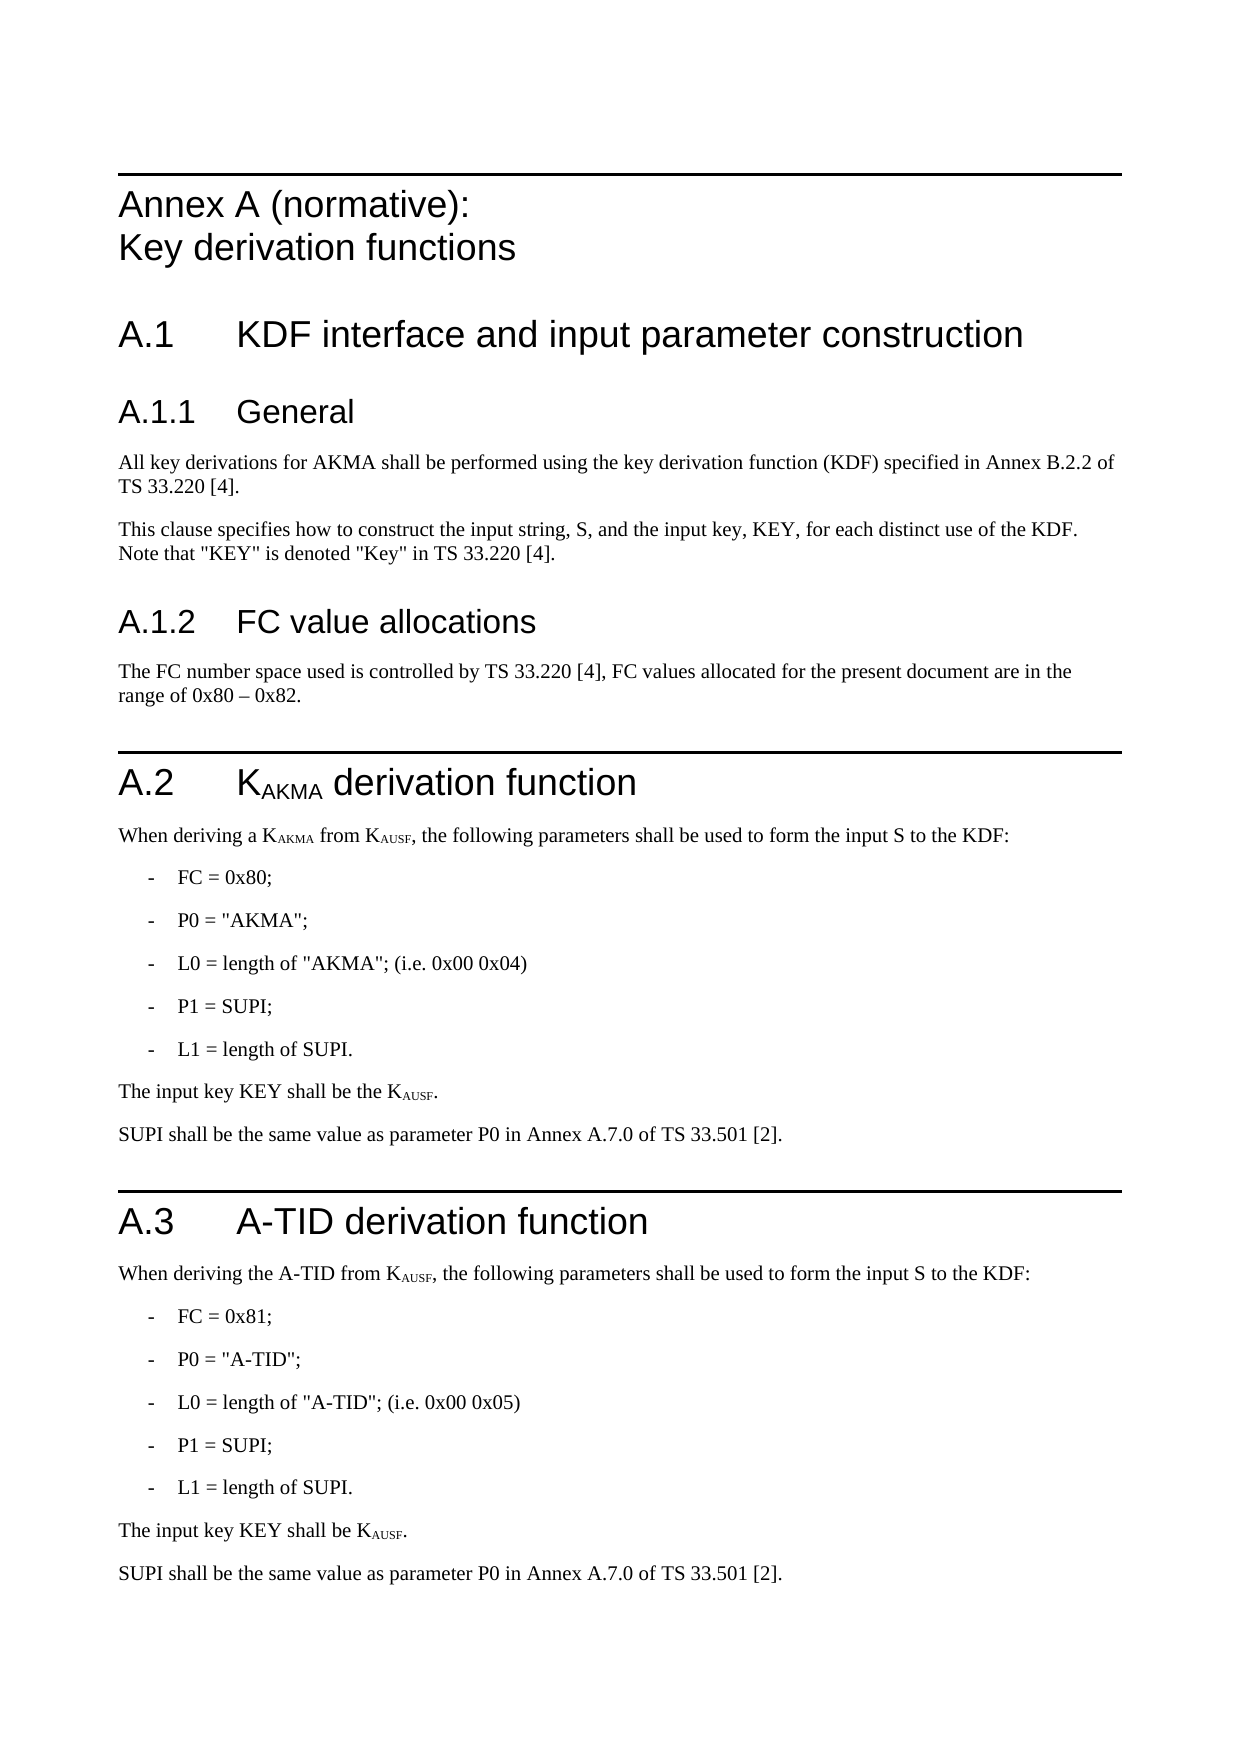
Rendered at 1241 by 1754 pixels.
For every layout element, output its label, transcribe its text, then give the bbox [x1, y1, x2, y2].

subtitle A.1 KDF interface and input parameter construction [118, 302, 1122, 355]
text - L0 = length of "A-TID"; (i.e. 0x00 0x05) [148, 1390, 1122, 1414]
subtitle A.1.2 FC value allocations [118, 602, 1122, 641]
text - FC = 0x80; [148, 865, 1122, 889]
text SUPI shall be the same value as parameter P0 in Annex A.7.0 of TS 33.501 [2]. [118, 1122, 1122, 1146]
text - L1 = length of SUPI. [148, 1475, 1122, 1499]
text - L0 = length of "AKMA"; (i.e. 0x00 0x04) [148, 951, 1122, 975]
text - FC = 0x81; [148, 1304, 1122, 1328]
text The input key KEY shall be the KAUSF. [118, 1079, 1122, 1103]
text - P1 = SUPI; [148, 994, 1122, 1018]
text - P0 = "A-TID"; [148, 1347, 1122, 1371]
text SUPI shall be the same value as parameter P0 in Annex A.7.0 of TS 33.501 [2]. [118, 1561, 1122, 1585]
text The FC number space used is controlled by TS 33.220 [4], FC values allocated for the present document are in the range of 0x80 – 0x82. [118, 659, 1122, 707]
text All key derivations for AKMA shall be performed using the key derivation function (KDF) specified in Annex B.2.2 of TS 33.220 [4]. [118, 450, 1122, 498]
text - P0 = "AKMA"; [148, 908, 1122, 932]
subtitle A.3 A-TID derivation function [118, 1193, 1122, 1242]
subtitle Annex A (normative): Key derivation functions [118, 176, 1122, 268]
text The input key KEY shall be KAUSF. [118, 1518, 1122, 1542]
text When deriving a KAKMA from KAUSF, the following parameters shall be used to form the input S to the KDF: [118, 822, 1122, 847]
subtitle A.1.1 General [118, 392, 1122, 431]
text This clause specifies how to construct the input string, S, and the input key, KEY, for each distinct use of the KDF. Note that "KEY" is denoted "Key" in TS 33.220 [4]. [118, 517, 1122, 565]
text When deriving the A-TID from KAUSF, the following parameters shall be used to form the input S to the KDF: [118, 1261, 1122, 1285]
text - P1 = SUPI; [148, 1432, 1122, 1457]
subtitle A.2 KAKMA derivation function [118, 754, 1122, 804]
text - L1 = length of SUPI. [148, 1037, 1122, 1061]
